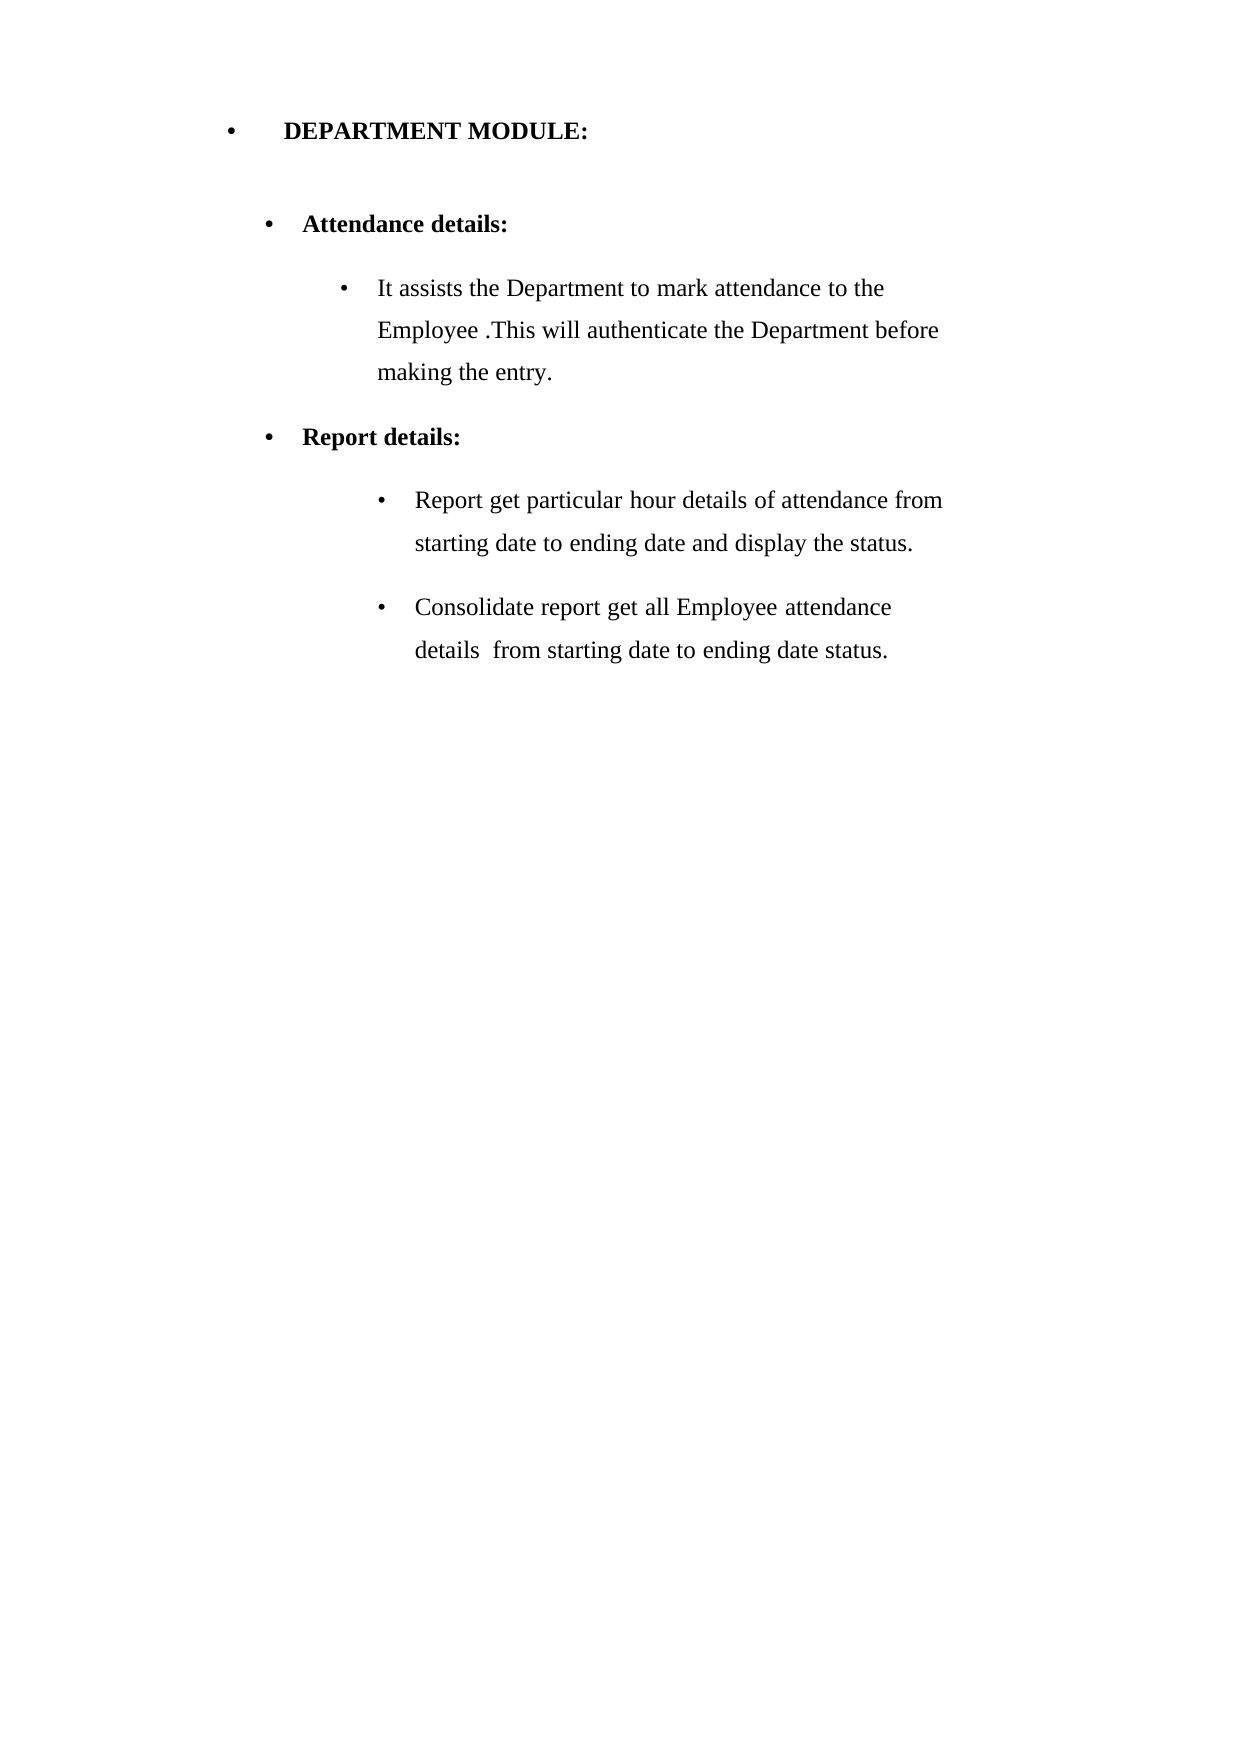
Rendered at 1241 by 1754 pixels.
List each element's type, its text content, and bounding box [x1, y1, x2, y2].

subtitle DEPARTMENT MODULE: [227, 116, 1167, 145]
list Consolidate report get all Employee attendance details from starting date to ending date status. [377, 592, 959, 664]
list Report get particular hour details of attendance from starting date to ending date and display the status. [377, 485, 965, 557]
list Attendance details: [264, 209, 1167, 238]
list It assists the Department to mark attendance to the Employee .This will authenticate the Department before making the entry. [339, 273, 952, 386]
subtitle Report details: [264, 422, 1167, 451]
